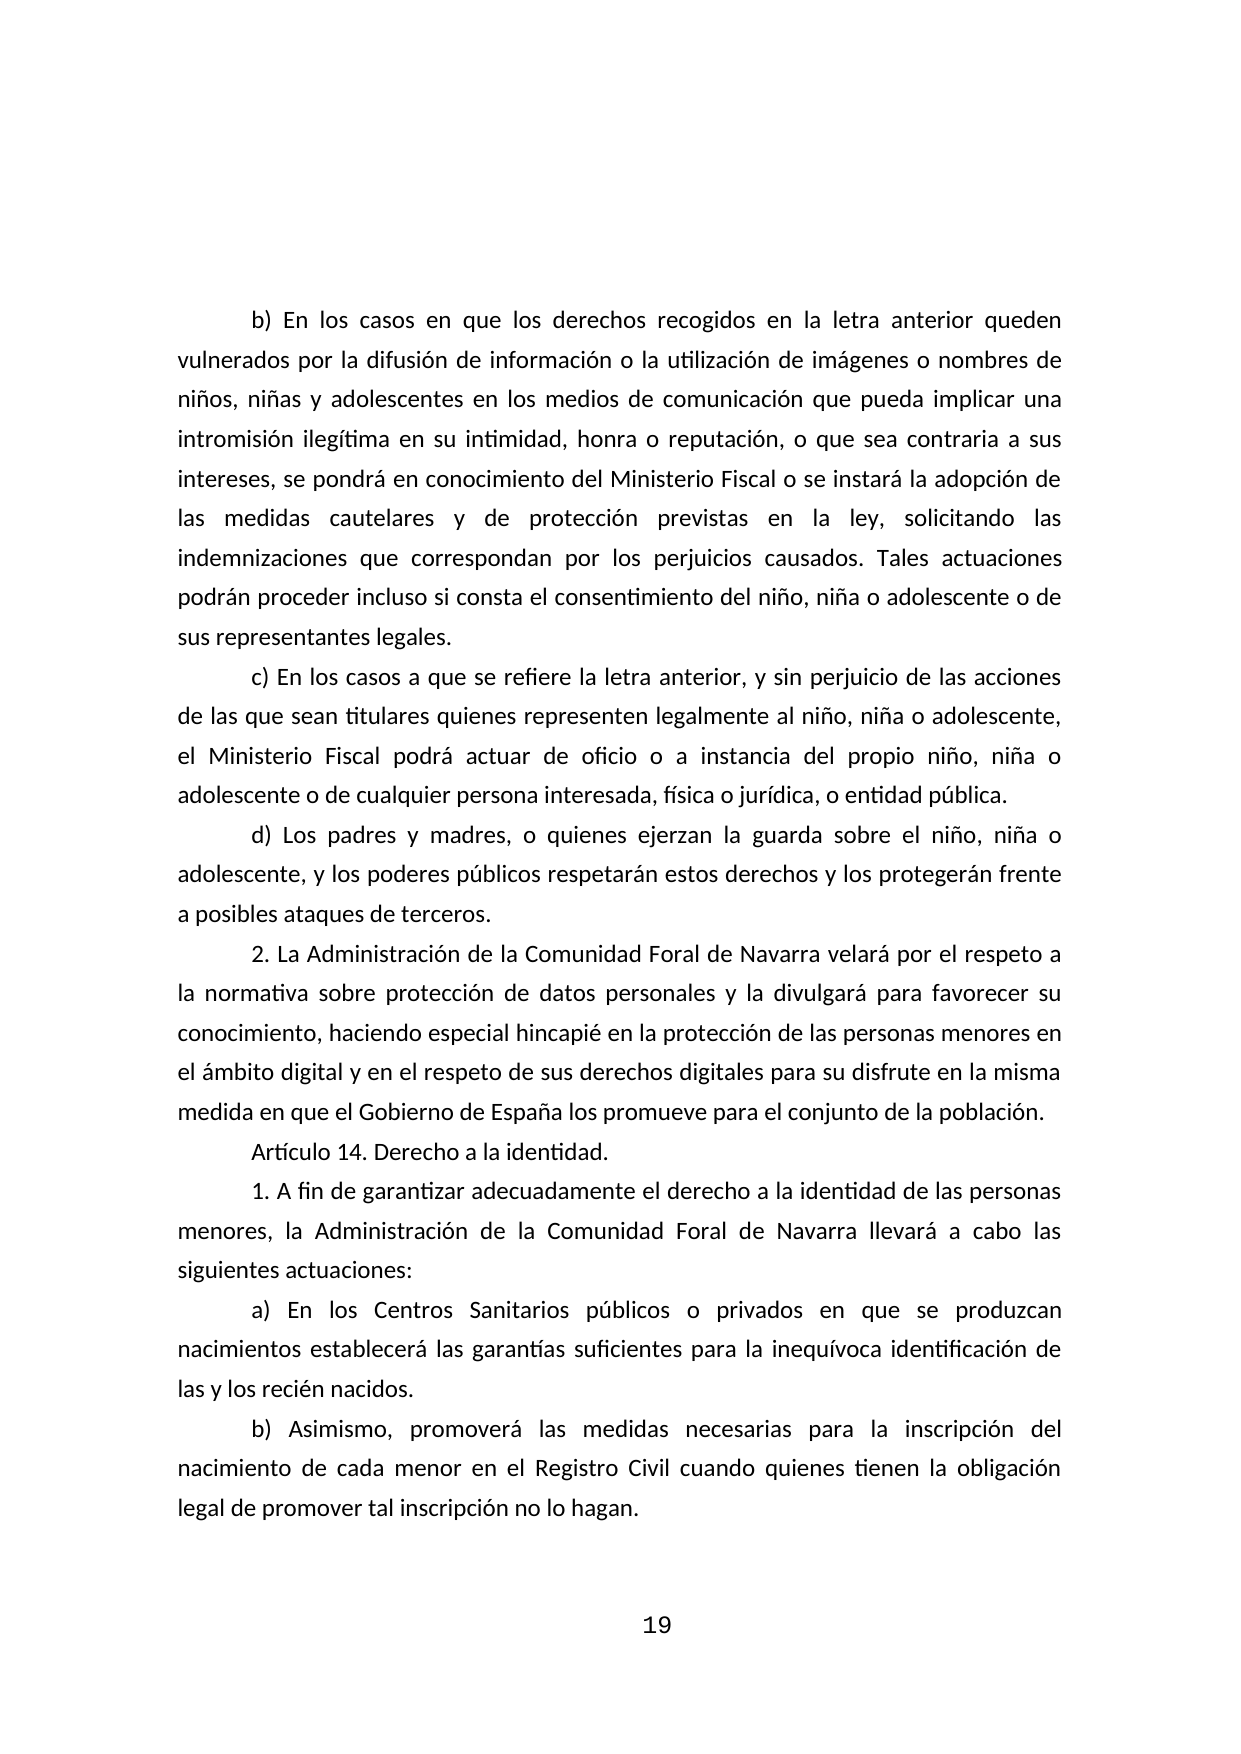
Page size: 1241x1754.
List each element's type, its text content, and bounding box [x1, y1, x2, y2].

text 1. A fin de garantizar adecuadamente el derecho a la identidad de las personas menores, la Administración de la Comunidad Foral de Navarra llevará a cabo las siguientes actuaciones: [177, 1166, 1063, 1285]
text b) Asimismo, promoverá las medidas necesarias para la inscripción del nacimiento de cada menor en el Registro Civil cuando quienes tienen la obligación legal de promover tal inscripción no lo hagan. [177, 1404, 1063, 1522]
text Artículo 14. Derecho a la identidad. [177, 1127, 1063, 1166]
text 2. La Administración de la Comunidad Foral de Navarra velará por el respeto a la normativa sobre protección de datos personales y la divulgará para favorecer su conocimiento, haciendo especial hincapié en la protección de las personas menores en el ámbito digital y en el respeto de sus derechos digitales para su disfrute en la misma medida en que el Gobierno de España los promueve para el conjunto de la población. [177, 929, 1063, 1127]
text a) En los Centros Sanitarios públicos o privados en que se produzcan nacimientos establecerá las garantías suficientes para la inequívoca identificación de las y los recién nacidos. [177, 1285, 1063, 1404]
text b) En los casos en que los derechos recogidos en la letra anterior queden vulnerados por la difusión de información o la utilización de imágenes o nombres de niños, niñas y adolescentes en los medios de comunicación que pueda implicar una intromisión ilegítima en su intimidad, honra o reputación, o que sea contraria a sus intereses, se pondrá en conocimiento del Ministerio Fiscal o se instará la adopción de las medidas cautelares y de protección previstas en la ley, solicitando las indemnizaciones que correspondan por los perjuicios causados. Tales actuaciones podrán proceder incluso si consta el consentimiento del niño, niña o adolescente o de sus representantes legales. [177, 295, 1063, 652]
text c) En los casos a que se refiere la letra anterior, y sin perjuicio de las acciones de las que sean titulares quienes representen legalmente al niño, niña o adolescente, el Ministerio Fiscal podrá actuar de oficio o a instancia del propio niño, niña o adolescente o de cualquier persona interesada, física o jurídica, o entidad pública. [177, 652, 1063, 810]
text d) Los padres y madres, o quienes ejerzan la guarda sobre el niño, niña o adolescente, y los poderes públicos respetarán estos derechos y los protegerán frente a posibles ataques de terceros. [177, 810, 1063, 929]
